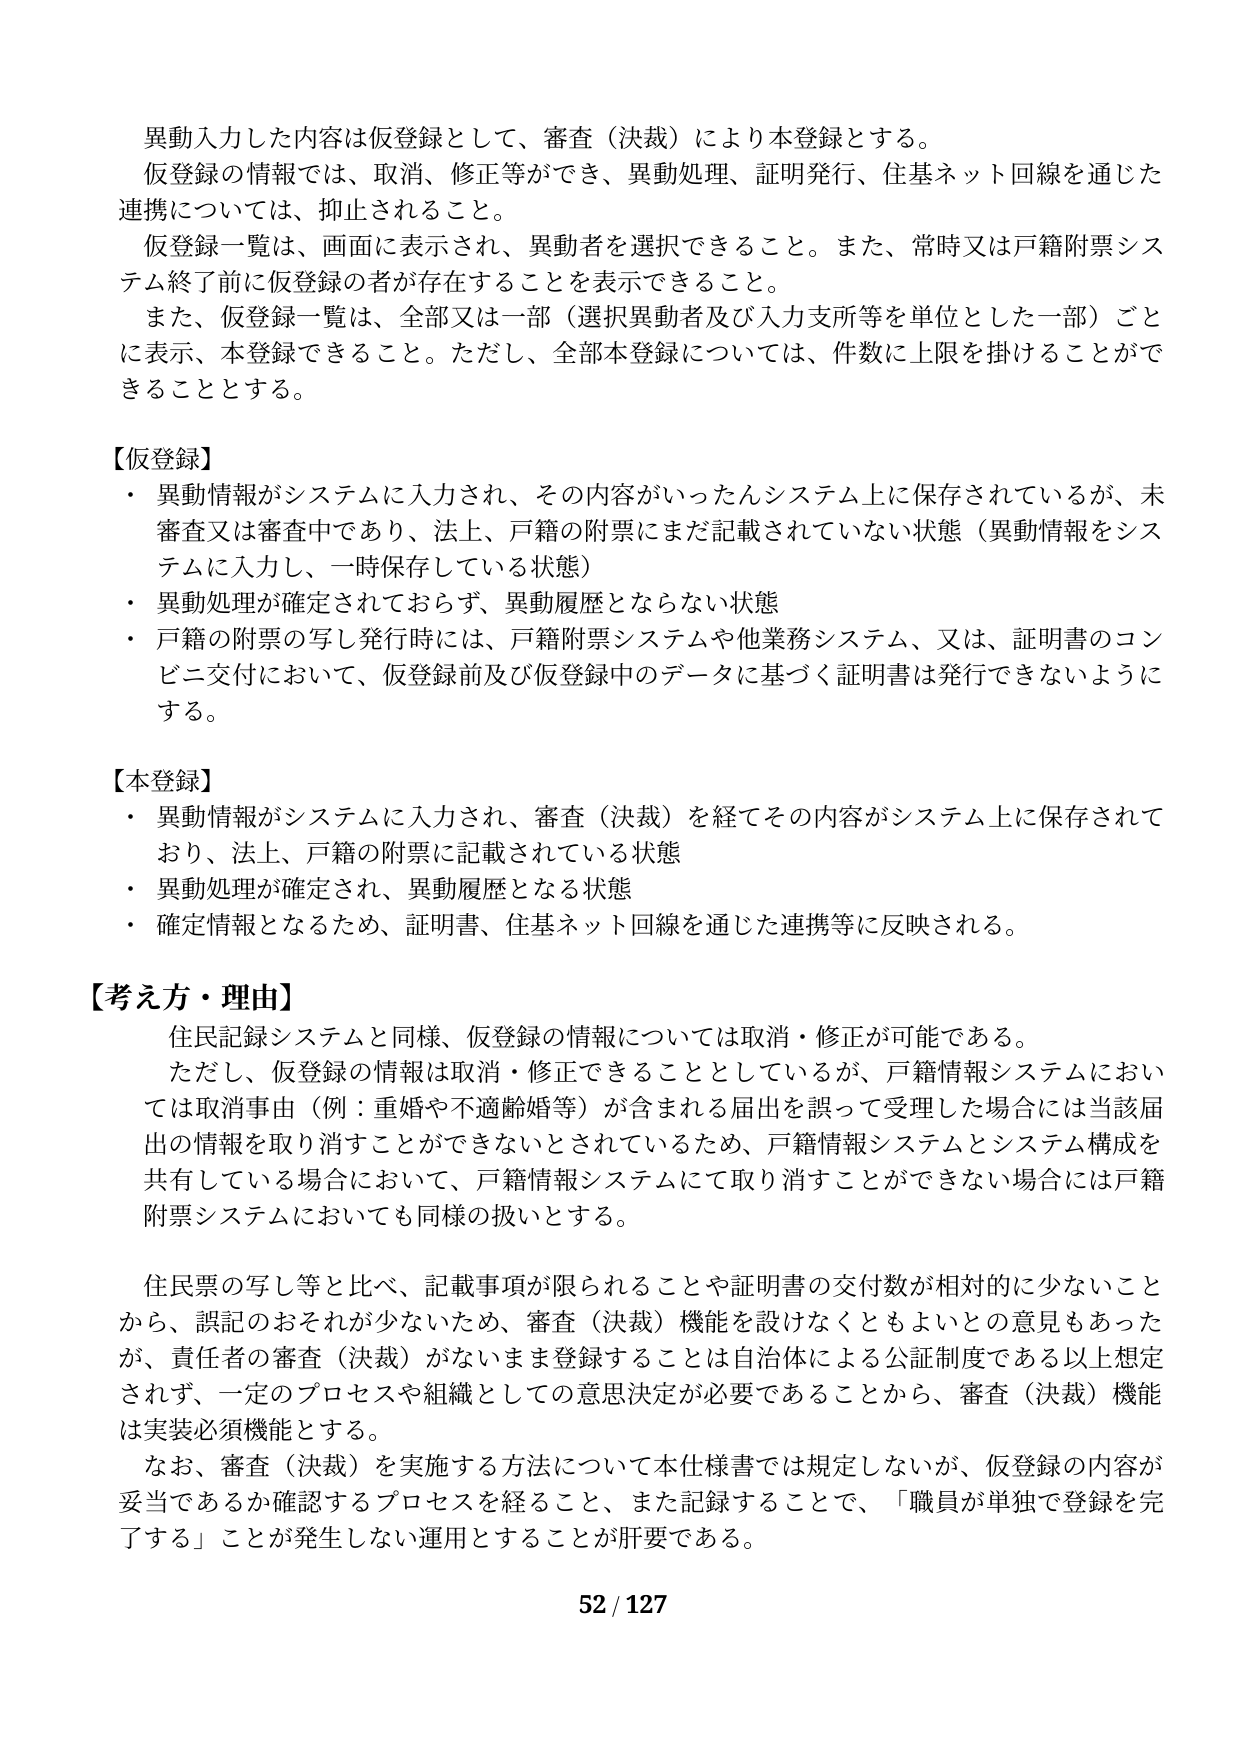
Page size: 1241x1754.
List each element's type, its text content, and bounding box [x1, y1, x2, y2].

list 異動情報がシステムに入力され、その内容がいったんシステム上に保存されているが、未審査又は審査中であり、法上、戸籍の附票にまだ記載されていない状態（異動情報をシステムに入力し、一時保存している状態） [119, 476, 1165, 584]
text また、仮登録一覧は、全部又は一部（選択異動者及び入力支所等を単位とした一部）ごとに表示、本登録できること。ただし、全部本登録については、件数に上限を掛けることができることとする。 [119, 298, 1165, 406]
text ただし、仮登録の情報は取消・修正できることとしているが、戸籍情報システムにおいては取消事由（例：重婚や不適齢婚等）が含まれる届出を誤って受理した場合には当該届出の情報を取り消すことができないとされているため、戸籍情報システムとシステム構成を共有している場合において、戸籍情報システムにて取り消すことができない場合には戸籍附票システムにおいても同様の扱いとする。 [144, 1053, 1165, 1233]
text 仮登録の情報では、取消、修正等ができ、異動処理、証明発行、住基ネット回線を通じた連携については、抑止されること。 [119, 154, 1165, 226]
text 【考え方・理由】 [75, 975, 1165, 1017]
list 戸籍の附票の写し発行時には、戸籍附票システムや他業務システム、又は、証明書のコンビニ交付において、仮登録前及び仮登録中のデータに基づく証明書は発行できないようにする。 [119, 620, 1165, 727]
text 【本登録】 [75, 762, 1165, 797]
list 異動情報がシステムに入力され、審査（決裁）を経てその内容がシステム上に保存されており、法上、戸籍の附票に記載されている状態 [119, 797, 1165, 869]
text 住民票の写し等と比べ、記載事項が限られることや証明書の交付数が相対的に少ないことから、誤記のおそれが少ないため、審査（決裁）機能を設けなくともよいとの意見もあったが、責任者の審査（決裁）がないまま登録することは自治体による公証制度である以上想定されず、一定のプロセスや組織としての意思決定が必要であることから、審査（決裁）機能は実装必須機能とする。 [119, 1267, 1165, 1447]
text 異動入力した内容は仮登録として、審査（決裁）により本登録とする。 [119, 118, 1165, 154]
text なお、審査（決裁）を実施する方法について本仕様書では規定しないが、仮登録の内容が妥当であるか確認するプロセスを経ること、また記録することで、「職員が単独で登録を完了する」ことが発生しない運用とすることが肝要である。 [119, 1447, 1165, 1554]
list 異動処理が確定されておらず、異動履歴とならない状態 [119, 584, 1165, 620]
text 住民記録システムと同様、仮登録の情報については取消・修正が可能である。 [144, 1017, 1165, 1053]
list 確定情報となるため、証明書、住基ネット回線を通じた連携等に反映される。 [119, 905, 1165, 941]
text 【仮登録】 [75, 440, 1165, 476]
list 異動処理が確定され、異動履歴となる状態 [119, 869, 1165, 905]
text 仮登録一覧は、画面に表示され、異動者を選択できること。また、常時又は戸籍附票システム終了前に仮登録の者が存在することを表示できること。 [119, 226, 1165, 298]
